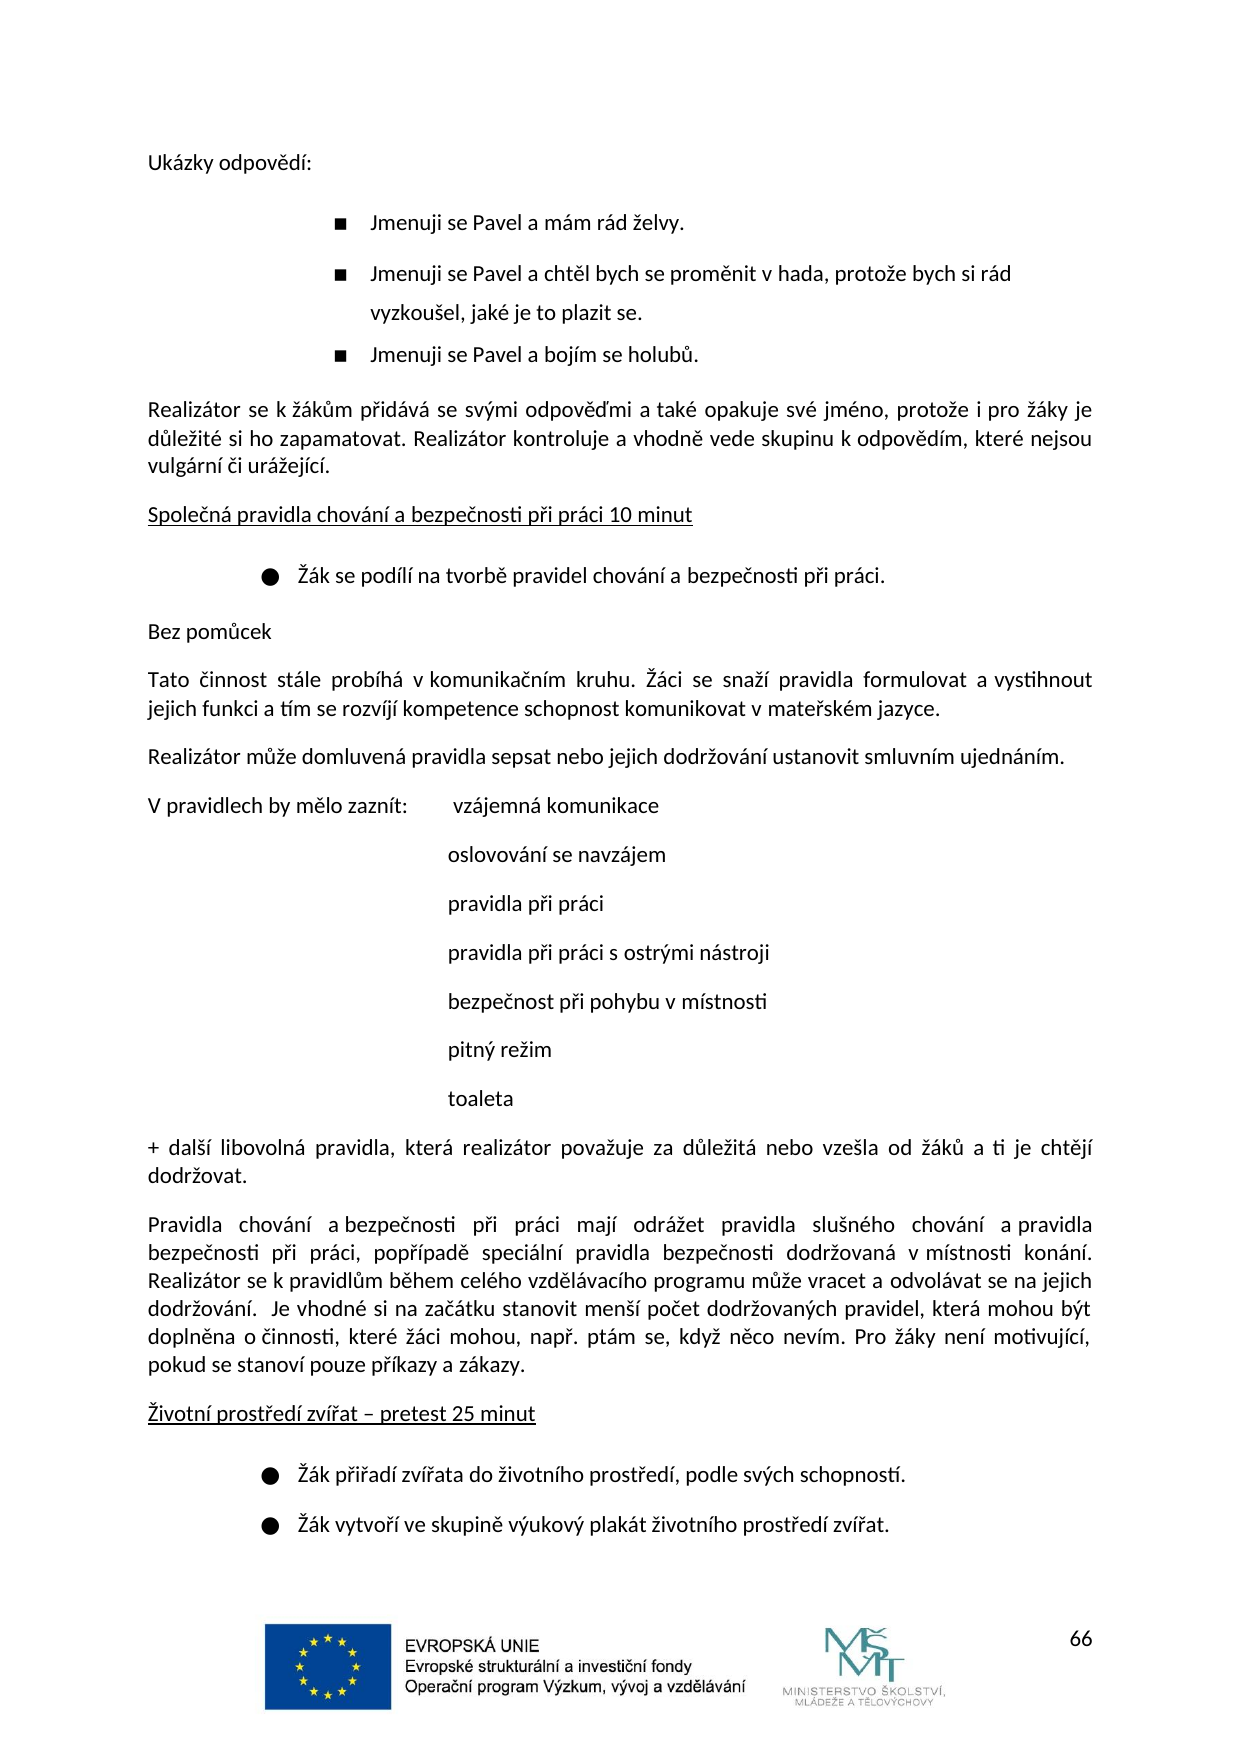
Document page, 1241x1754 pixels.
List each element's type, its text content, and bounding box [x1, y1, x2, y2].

text + další libovolná pravidla, která realizátor považuje za důležitá nebo vzešla od žáků a ti je chtějí dodržovat. [148, 1133, 1092, 1189]
text pravidla při práci s ostrými nástroji [148, 938, 1092, 966]
list Jmenuji se Pavel a chtěl bych se proměnit v hada, protože bych si rád [333, 247, 1092, 294]
list Žák přiřadí zvířata do životního prostředí, podle svých schopností. [260, 1448, 1092, 1495]
text oslovování se navzájem [148, 840, 1092, 868]
list Žák vytvoří ve skupině výukový plakát životního prostředí zvířat. [260, 1499, 1092, 1546]
text Životní prostředí zvířat – pretest 25 minut [148, 1399, 1092, 1427]
list Žák se podílí na tvorbě pravidel chování a bezpečnosti při práci. [260, 549, 1092, 596]
text V pravidlech by mělo zaznít: vzájemná komunikace [148, 791, 1092, 819]
text pravidla při práci [148, 889, 1092, 917]
text Společná pravidla chování a bezpečnosti při práci 10 minut [148, 501, 1092, 528]
list Jmenuji se Pavel a mám rád želvy. [333, 197, 1092, 243]
text vyzkoušel, jaké je to plazit se. [370, 298, 1092, 326]
text Realizátor může domluvená pravidla sepsat nebo jejich dodržování ustanovit smluvním ujednáním. [148, 742, 1092, 771]
text pitný režim [148, 1036, 1092, 1064]
text Tato činnost stále probíhá v komunikačním kruhu. Žáci se snaží pravidla formulovat a vystihnout jejich funkci a tím se rozvíjí kompetence schopnost komunikovat v mateřském jazyce. [148, 666, 1092, 722]
text toaleta [148, 1084, 1092, 1112]
list Jmenuji se Pavel a bojím se holubů. [333, 328, 1092, 375]
picture [222, 1582, 987, 1752]
text Bez pomůcek [148, 617, 1092, 645]
text Realizátor se k žákům přidává se svými odpověďmi a také opakuje své jméno, protože i pro žáky je důležité si ho zapamatovat. Realizátor kontroluje a vhodně vede skupinu k odpovědím, které nejsou vulgární či urážející. [148, 396, 1092, 480]
text Pravidla chování a bezpečnosti při práci mají odrážet pravidla slušného chování a pravidla bezpečnosti při práci, popřípadě speciální pravidla bezpečnosti dodržovaná v místnosti konání. Realizátor se k pravidlům během celého vzdělávacího programu může vracet a odvolávat se na jejich dodržování. Je vhodné si na začátku stanovit menší počet dodržovaných pravidel, která mohou být doplněna o činnosti, které žáci mohou, např. ptám se, když něco nevím. Pro žáky není motivující, pokud se stanoví pouze příkazy a zákazy. [148, 1210, 1092, 1378]
text bezpečnost při pohybu v místnosti [148, 987, 1092, 1015]
text Ukázky odpovědí: [148, 148, 1092, 176]
